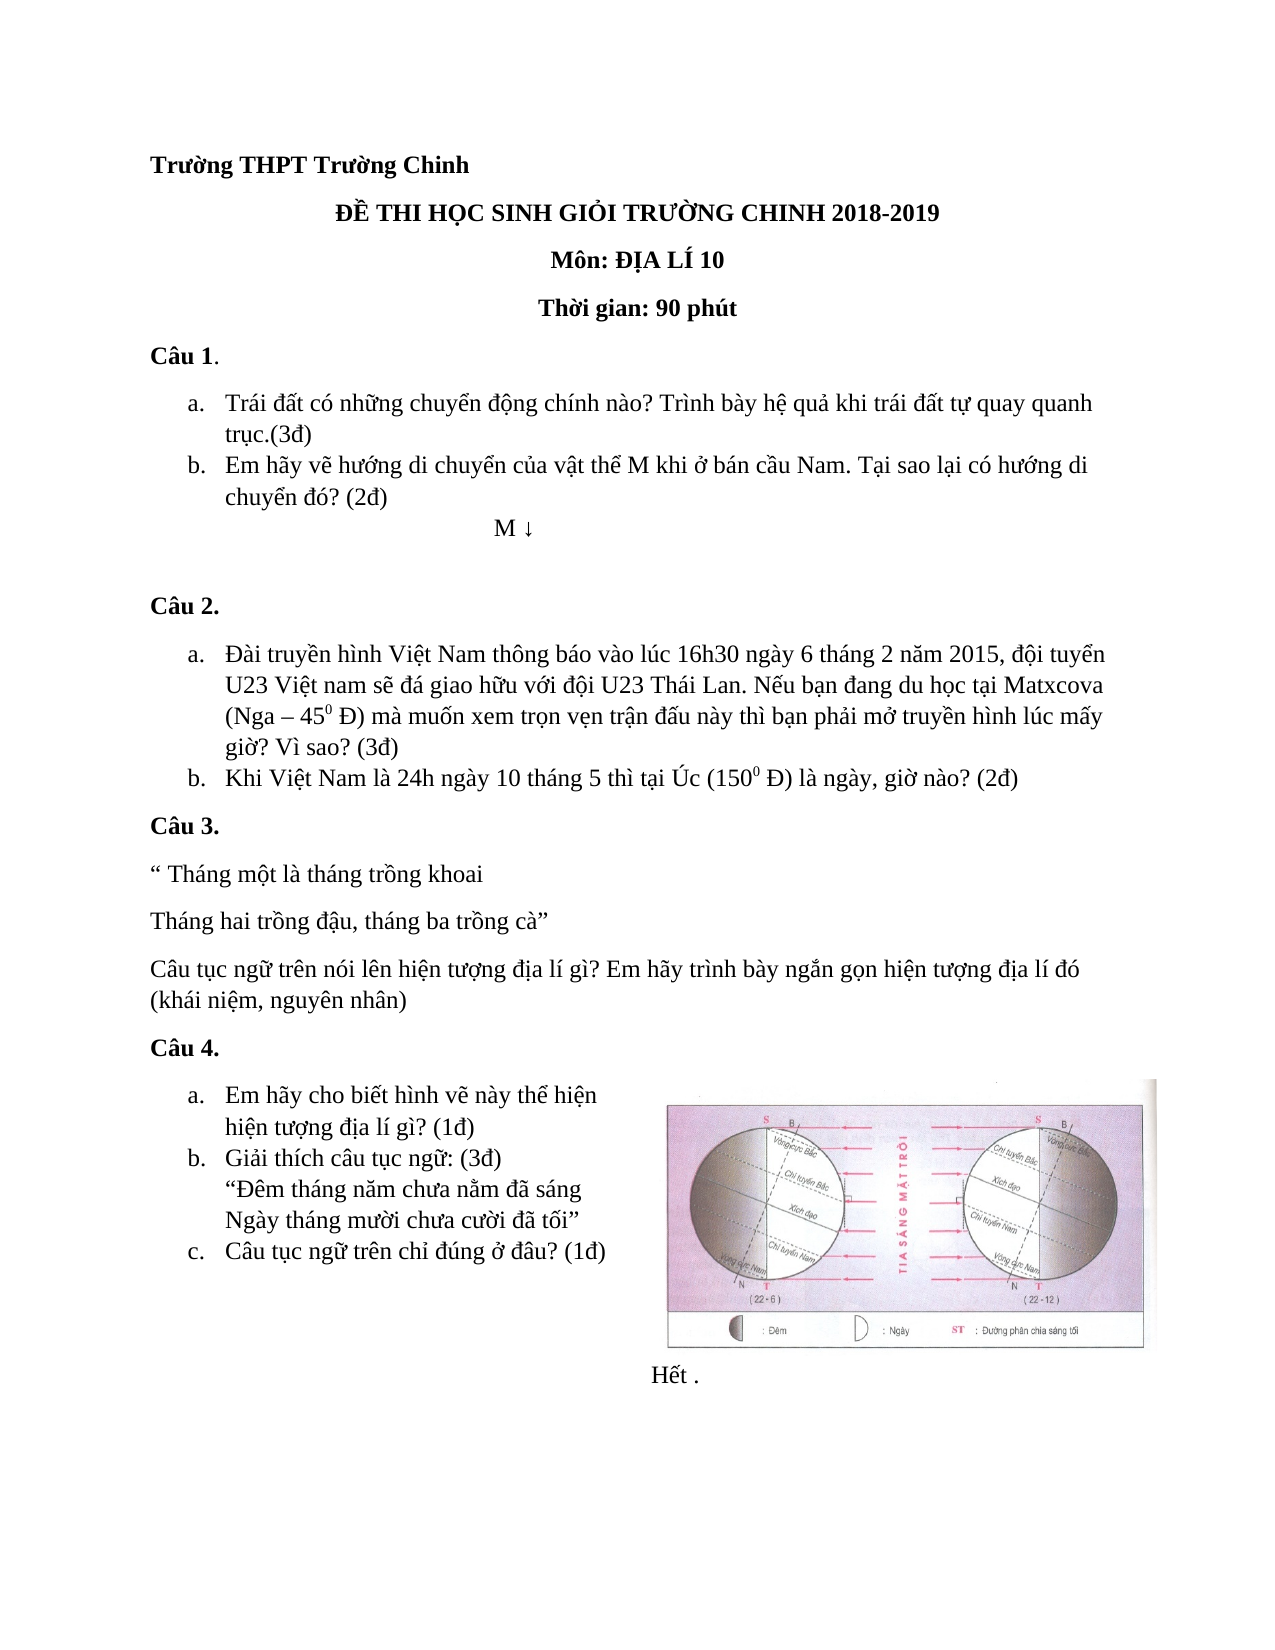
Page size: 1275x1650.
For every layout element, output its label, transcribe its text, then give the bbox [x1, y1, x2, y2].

list Hết . [225, 1360, 1125, 1389]
text Câu 3. [150, 811, 1125, 840]
list Câu tục ngữ trên chỉ đúng ở đâu? (1đ) [187, 1236, 653, 1264]
list Đài truyền hình Việt Nam thông báo vào lúc 16h30 ngày 6 tháng 2 năm 2015, đội tuyển U23 Việt nam sẽ đá giao hữu với đội U23 Thái Lan. Nếu bạn đang du học tại Matxcova (Nga – 450 Đ) mà muốn xem trọn vẹn trận đấu này thì bạn phải mở truyền hình lúc mấy giờ? Vì sao? (3đ) [187, 639, 1125, 761]
text Câu tục ngữ trên nói lên hiện tượng địa lí gì? Em hãy trình bày ngắn gọn hiện tượng địa lí đó (khái niệm, nguyên nhân) [150, 954, 1125, 1014]
list Trái đất có những chuyển động chính nào? Trình bày hệ quả khi trái đất tự quay quanh trục.(3đ) [187, 388, 1125, 448]
list “Đêm tháng năm chưa nằm đã sáng [225, 1174, 653, 1202]
text Câu 4. [150, 1033, 1125, 1062]
text Câu 1. [150, 341, 1125, 369]
text Trường THPT Trường Chinh [150, 150, 1125, 179]
text Tháng hai trồng đậu, tháng ba trồng cà” [150, 906, 1125, 935]
text ĐỀ THI HỌC SINH GIỎI TRƯỜNG CHINH 2018-2019 [150, 198, 1125, 226]
list Ngày tháng mười chưa cười đã tối” [225, 1205, 653, 1233]
list Giải thích câu tục ngữ: (3đ) [187, 1143, 653, 1171]
picture [653, 1079, 1157, 1355]
text Môn: ĐỊA LÍ 10 [150, 245, 1125, 274]
text Thời gian: 90 phút [150, 293, 1125, 322]
list M ↓ [225, 513, 1125, 541]
list Em hãy vẽ hướng di chuyển của vật thể M khi ở bán cầu Nam. Tại sao lại có hướng di chuyển đó? (2đ) [187, 451, 1125, 510]
text Câu 2. [150, 591, 1125, 620]
list Em hãy cho biết hình vẽ này thể hiện hiện tượng địa lí gì? (1đ) [187, 1081, 653, 1140]
list Khi Việt Nam là 24h ngày 10 tháng 5 thì tại Úc (1500 Đ) là ngày, giờ nào? (2đ) [187, 763, 1125, 792]
text “ Tháng một là tháng trồng khoai [150, 859, 1125, 887]
